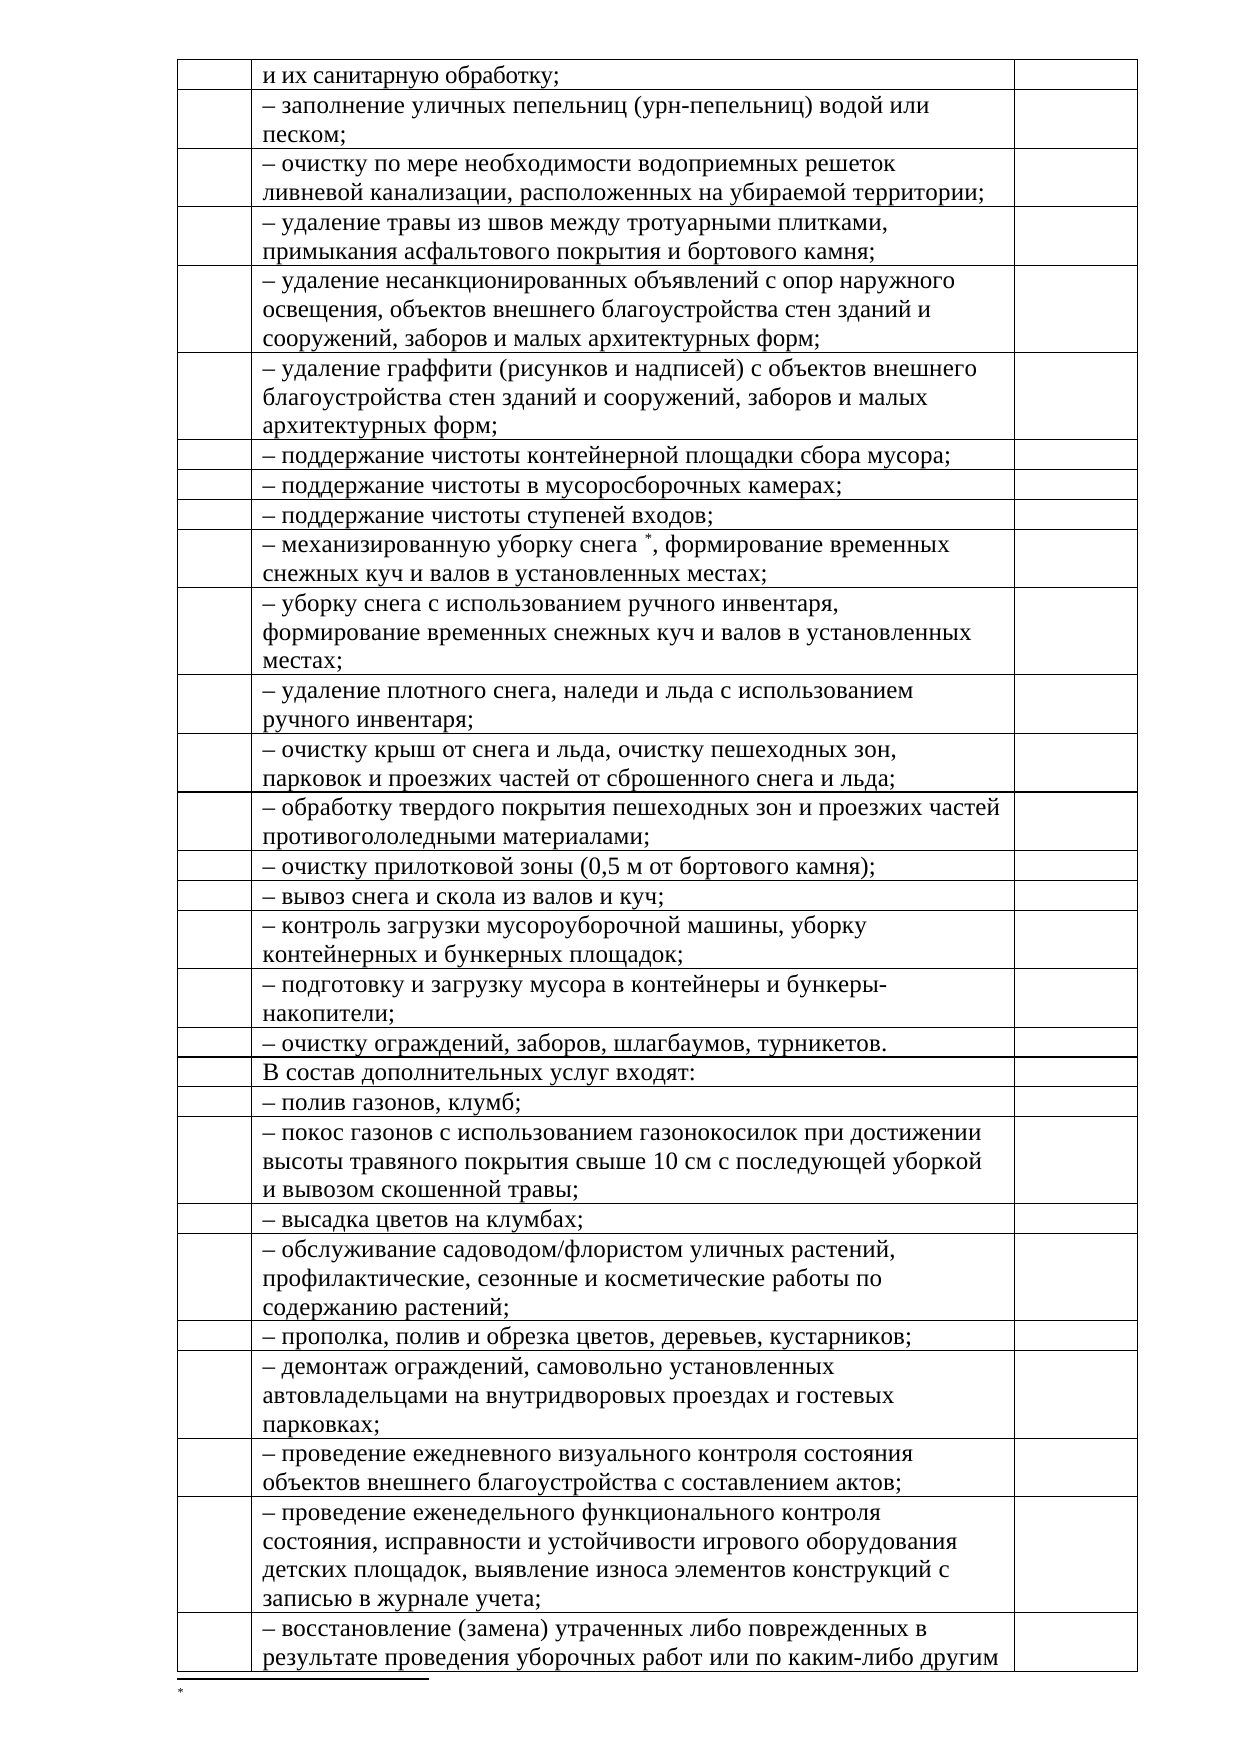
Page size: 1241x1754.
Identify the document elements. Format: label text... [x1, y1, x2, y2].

table_cell [1015, 969, 1137, 1027]
table_cell [178, 500, 251, 528]
table_cell [1015, 1204, 1137, 1233]
table_cell [178, 1087, 251, 1116]
table_cell [1015, 440, 1137, 469]
table_cell [178, 149, 251, 206]
table_cell – подготовку и загрузку мусора в контейнеры и бункеры-накопители; [252, 969, 1014, 1027]
table_cell [178, 207, 251, 264]
table_cell [178, 530, 251, 587]
table_cell [178, 793, 251, 850]
table_cell [178, 734, 251, 791]
table_cell [1015, 1117, 1137, 1203]
table_cell [178, 881, 251, 909]
table_cell – заполнение уличных пепельниц (урн-пепельниц) водой или песком; [252, 90, 1014, 147]
table_cell [178, 1117, 251, 1203]
table_cell [1015, 851, 1137, 880]
table_cell – удаление несанкционированных объявлений с опор наружного освещения, объектов внешнего благоустройства стен зданий и сооружений, заборов и малых архитектурных форм; [252, 266, 1014, 352]
table_cell – уборку снега с использованием ручного инвентаря, формирование временных снежных куч и валов в установленных местах; [252, 588, 1014, 674]
table_cell [1015, 1234, 1137, 1320]
table_cell [1015, 1439, 1137, 1496]
table_cell [1015, 1058, 1137, 1086]
table_cell [178, 675, 251, 733]
table_cell [178, 851, 251, 880]
table_cell [1015, 500, 1137, 528]
table_cell – вывоз снега и скола из валов и куч; [252, 881, 1014, 909]
table_cell – механизированную уборку снега *, формирование временных снежных куч и валов в установленных местах; [252, 530, 1014, 587]
table_cell [178, 588, 251, 674]
table_cell [1015, 207, 1137, 264]
table_cell [178, 1321, 251, 1350]
table_cell – удаление травы из швов между тротуарными плитками, примыкания асфальтового покрытия и бортового камня; [252, 207, 1014, 264]
table_cell [178, 969, 251, 1027]
table_cell [1015, 1321, 1137, 1350]
table_cell [178, 353, 251, 439]
table_cell [178, 1058, 251, 1086]
table_cell – демонтаж ограждений, самовольно установленных автовладельцами на внутридворовых проездах и гостевых парковках; [252, 1351, 1014, 1437]
table_cell [178, 911, 251, 968]
table_cell [1015, 353, 1137, 439]
table_cell [1015, 1087, 1137, 1116]
table_cell [178, 440, 251, 469]
table_cell [178, 1613, 251, 1671]
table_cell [252, 60, 1014, 89]
table_cell [178, 1497, 251, 1612]
table_cell [178, 1439, 251, 1496]
table_cell [178, 470, 251, 499]
table_cell – поддержание чистоты контейнерной площадки сбора мусора; [252, 440, 1014, 469]
table_cell [178, 1028, 251, 1056]
table_cell [1015, 1613, 1137, 1671]
table_cell [178, 90, 251, 147]
table_cell – удаление граффити (рисунков и надписей) с объектов внешнего благоустройства стен зданий и сооружений, заборов и малых архитектурных форм; [252, 353, 1014, 439]
table_cell – очистку ограждений, заборов, шлагбаумов, турникетов. [252, 1028, 1014, 1056]
table_cell [1015, 470, 1137, 499]
table_cell [1015, 266, 1137, 352]
table_cell – проведение ежедневного визуального контроля состояния объектов внешнего благоустройства с составлением актов; [252, 1439, 1014, 1496]
table_cell – поддержание чистоты в мусоросборочных камерах; [252, 470, 1014, 499]
table_cell – высадка цветов на клумбах; [252, 1204, 1014, 1233]
table_cell [178, 60, 251, 89]
table_cell – поддержание чистоты ступеней входов; [252, 500, 1014, 528]
table_cell [1015, 793, 1137, 850]
table_cell [1015, 90, 1137, 147]
table_cell [178, 1351, 251, 1437]
table_cell [1015, 1497, 1137, 1612]
table_cell – полив газонов, клумб; [252, 1087, 1014, 1116]
table_cell [1015, 530, 1137, 587]
table_cell – проведение еженедельного функционального контроля состояния, исправности и устойчивости игрового оборудования детских площадок, выявление износа элементов конструкций с записью в журнале учета; [252, 1497, 1014, 1612]
table_cell [178, 1234, 251, 1320]
table_cell [1015, 911, 1137, 968]
table_cell – очистку крыш от снега и льда, очистку пешеходных зон, парковок и проезжих частей от сброшенного снега и льда; [252, 734, 1014, 791]
table_cell – прополка, полив и обрезка цветов, деревьев, кустарников; [252, 1321, 1014, 1350]
table_cell – обработку твердого покрытия пешеходных зон и проезжих частей противогололедными материалами; [252, 793, 1014, 850]
table_cell – обслуживание садоводом/флористом уличных растений, профилактические, сезонные и косметические работы по содержанию растений; [252, 1234, 1014, 1320]
table_cell [1015, 1028, 1137, 1056]
table_cell – очистку по мере необходимости водоприемных решеток ливневой канализации, расположенных на убираемой территории; [252, 149, 1014, 206]
table_cell [1015, 675, 1137, 733]
table_cell [1015, 60, 1137, 89]
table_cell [252, 1613, 1014, 1671]
table_cell В состав дополнительных услуг входят: [252, 1058, 1014, 1086]
table_cell [1015, 149, 1137, 206]
table_cell [1015, 1351, 1137, 1437]
table_cell [178, 1204, 251, 1233]
table_cell [178, 266, 251, 352]
table_cell – очистку прилотковой зоны (0,5 м от бортового камня); [252, 851, 1014, 880]
table_cell [1015, 588, 1137, 674]
table_cell – контроль загрузки мусороуборочной машины, уборку контейнерных и бункерных площадок; [252, 911, 1014, 968]
table_cell [1015, 734, 1137, 791]
table_cell [1015, 881, 1137, 909]
table_cell – покос газонов с использованием газонокосилок при достижении высоты травяного покрытия свыше 10 см с последующей уборкой и вывозом скошенной травы; [252, 1117, 1014, 1203]
table_cell – удаление плотного снега, наледи и льда с использованием ручного инвентаря; [252, 675, 1014, 733]
